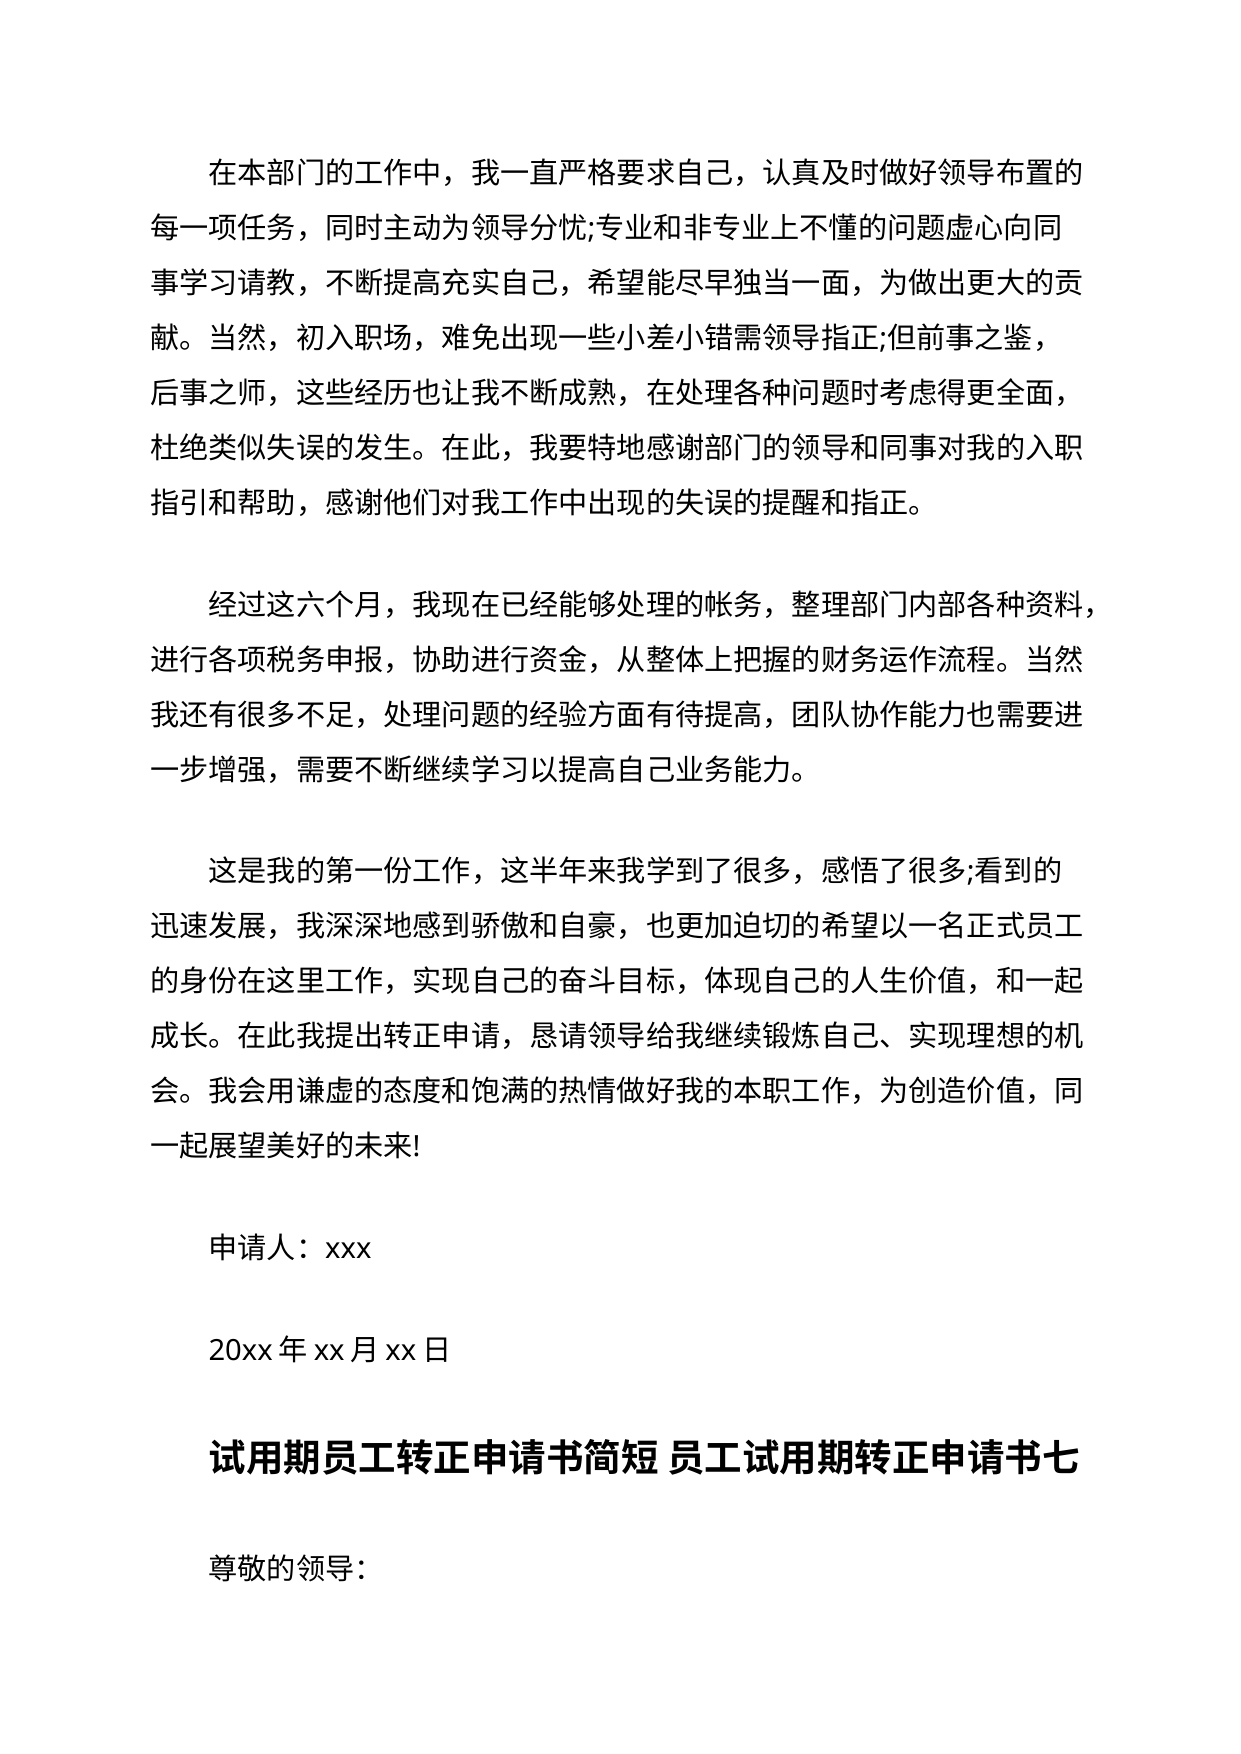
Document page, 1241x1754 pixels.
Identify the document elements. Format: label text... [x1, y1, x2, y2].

text 申请人：xxx [150, 1224, 1090, 1267]
text 经过这六个月，我现在已经能够处理的帐务，整理部门内部各种资料，进行各项税务申报，协助进行资金，从整体上把握的财务运作流程。当然我还有很多不足，处理问题的经验方面有待提高，团队协作能力也需要进一步增强，需要不断继续学习以提高自己业务能力。 [150, 581, 1090, 788]
text 在本部门的工作中，我一直严格要求自己，认真及时做好领导布置的每一项任务，同时主动为领导分忧;专业和非专业上不懂的问题虚心向同事学习请教，不断提高充实自己，希望能尽早独当一面，为做出更大的贡献。当然，初入职场，难免出现一些小差小错需领导指正;但前事之鉴，后事之师，这些经历也让我不断成熟，在处理各种问题时考虑得更全面，杜绝类似失误的发生。在此，我要特地感谢部门的领导和同事对我的入职指引和帮助，感谢他们对我工作中出现的失误的提醒和指正。 [150, 150, 1090, 522]
text 这是我的第一份工作，这半年来我学到了很多，感悟了很多;看到的迅速发展，我深深地感到骄傲和自豪，也更加迫切的希望以一名正式员工的身份在这里工作，实现自己的奋斗目标，体现自己的人生价值，和一起成长。在此我提出转正申请，恳请领导给我继续锻炼自己、实现理想的机会。我会用谦虚的态度和饱满的热情做好我的本职工作，为创造价值，同一起展望美好的未来! [150, 848, 1090, 1165]
text 尊敬的领导： [150, 1546, 1090, 1588]
text 20xx年xx月xx日 [150, 1326, 1090, 1369]
text 试用期员工转正申请书简短 员工试用期转正申请书七 [150, 1428, 1090, 1483]
